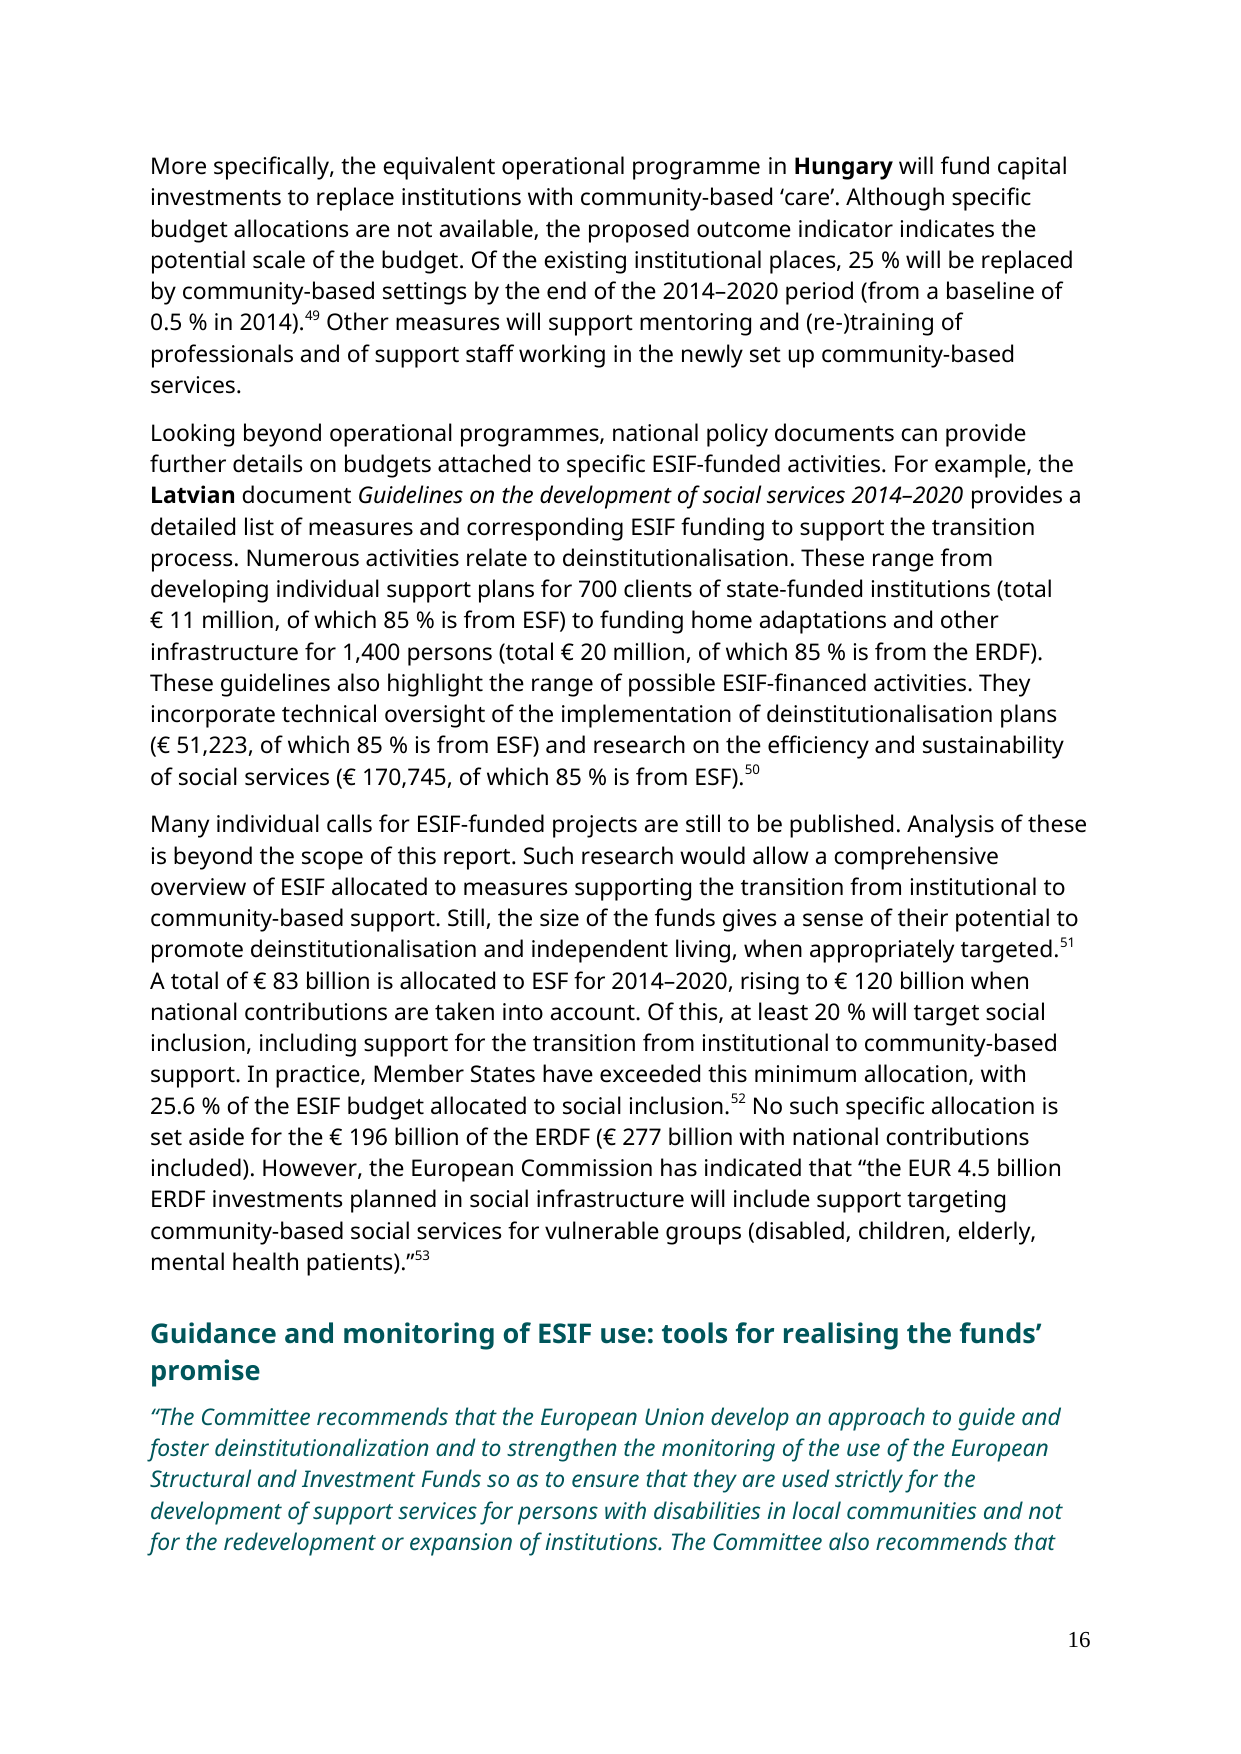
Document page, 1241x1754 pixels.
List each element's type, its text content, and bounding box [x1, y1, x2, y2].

text More specifically, the equivalent operational programme in Hungary will fund capital investments to replace institutions with community-based ‘care’. Although specific budget allocations are not available, the proposed outcome indicator indicates the potential scale of the budget. Of the existing institutional places, 25 % will be replaced by community-based settings by the end of the 2014–2020 period (from a baseline of 0.5 % in 2014). Other measures will support mentoring and (re-)training of professionals and of support staff working in the newly set up community-based services. [150, 150, 1090, 400]
text Looking beyond operational programmes, national policy documents can provide further details on budgets attached to specific ESIF-funded activities. For example, the Latvian document Guidelines on the development of social services 2014–2020 provides a detailed list of measures and corresponding ESIF funding to support the transition process. Numerous activities relate to deinstitutionalisation. These range from developing individual support plans for 700 clients of state-funded institutions (total € 11 million, of which 85 % is from ESF) to funding home adaptations and other infrastructure for 1,400 persons (total € 20 million, of which 85 % is from the ERDF). These guidelines also highlight the range of possible ESIF-financed activities. They incorporate technical oversight of the implementation of deinstitutionalisation plans (€ 51,223, of which 85 % is from ESF) and research on the efficiency and sustainability of social services (€ 170,745, of which 85 % is from ESF). [150, 417, 1090, 792]
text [150, 1401, 1090, 1557]
text Many individual calls for ESIF-funded projects are still to be published. Analysis of these is beyond the scope of this report. Such research would allow a comprehensive overview of ESIF allocated to measures supporting the transition from institutional to community-based support. Still, the size of the funds gives a sense of their potential to promote deinstitutionalisation and independent living, when appropriately targeted. A total of € 83 billion is allocated to ESF for 2014–2020, rising to € 120 billion when national contributions are taken into account. Of this, at least 20 % will target social inclusion, including support for the transition from institutional to community-based support. In practice, Member States have exceeded this minimum allocation, with 25.6 % of the ESIF budget allocated to social inclusion. No such specific allocation is set aside for the € 196 billion of the ERDF (€ 277 billion with national contributions included). However, the European Commission has indicated that “the EUR 4.5 billion ERDF investments planned in social infrastructure will include support targeting community-based social services for vulnerable groups (disabled, children, elderly, mental health patients).” [150, 808, 1090, 1277]
subtitle Guidance and monitoring of ESIF use: tools for realising the funds’ promise [150, 1314, 1090, 1388]
